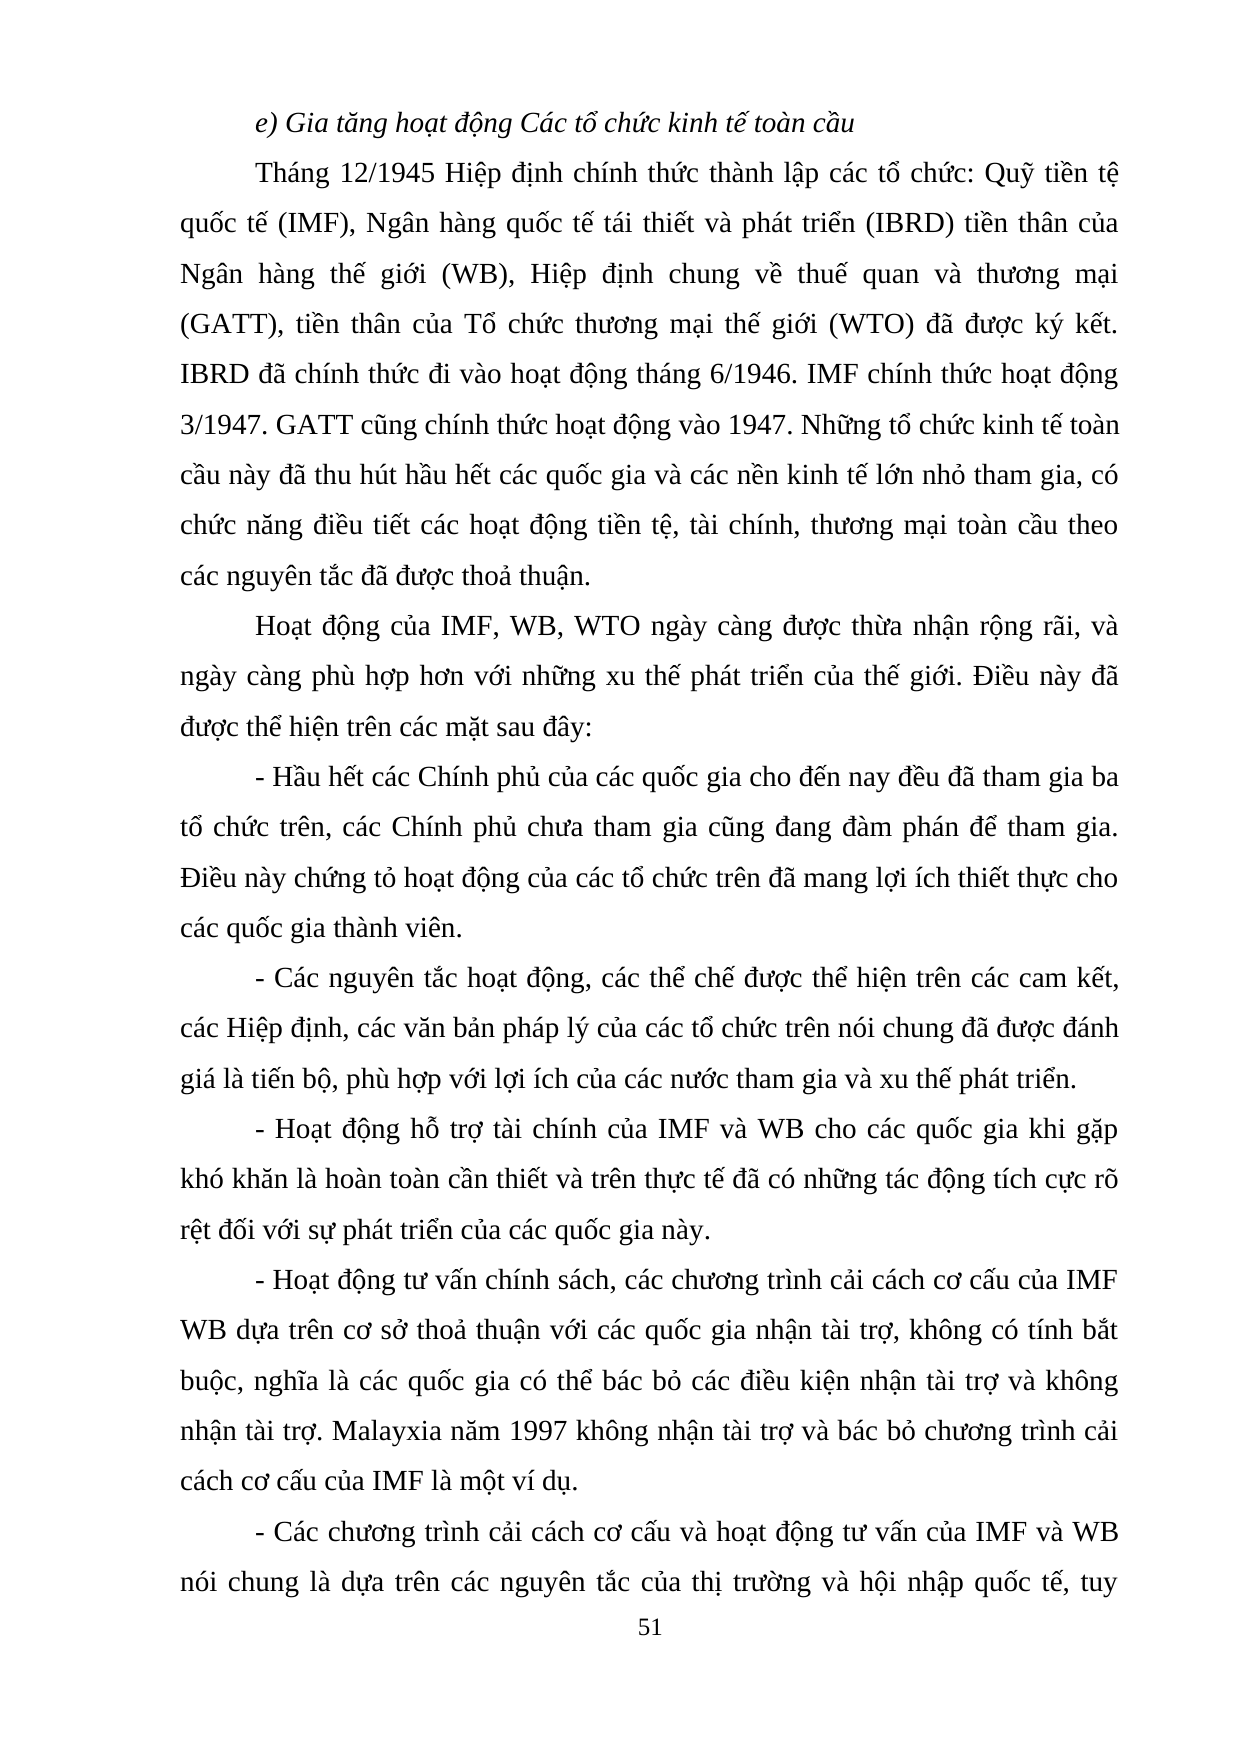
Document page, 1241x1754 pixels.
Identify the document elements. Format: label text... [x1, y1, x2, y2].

text - Hoạt động hỗ trợ tài chính của IMF và WB cho các quốc gia khi gặp khó khăn là hoàn toàn cần thiết và trên thực tế đã có những tác động tích cực rõ rệt đối với sự phát triển của các quốc gia này. [180, 1111, 1120, 1245]
text e) Gia tăng hoạt động Các tổ chức kinh tế toàn cầu [180, 105, 1120, 138]
text - Các nguyên tắc hoạt động, các thể chế được thể hiện trên các cam kết, các Hiệp định, các văn bản pháp lý của các tổ chức trên nói chung đã được đánh giá là tiến bộ, phù hợp với lợi ích của các nước tham gia và xu thế phát triển. [180, 960, 1120, 1094]
text - Hoạt động tư vấn chính sách, các chương trình cải cách cơ cấu của IMF WB dựa trên cơ sở thoả thuận với các quốc gia nhận tài trợ, không có tính bắt buộc, nghĩa là các quốc gia có thể bác bỏ các điều kiện nhận tài trợ và không nhận tài trợ. Malayxia năm 1997 không nhận tài trợ và bác bỏ chương trình cải cách cơ cấu của IMF là một ví dụ. [180, 1262, 1120, 1497]
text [180, 1514, 1120, 1598]
text Hoạt động của IMF, WB, WTO ngày càng được thừa nhận rộng rãi, và ngày càng phù hợp hơn với những xu thế phát triển của thế giới. Điều này đã được thể hiện trên các mặt sau đây: [180, 608, 1120, 742]
text Tháng 12/1945 Hiệp định chính thức thành lập các tổ chức: Quỹ tiền tệ quốc tế (IMF), Ngân hàng quốc tế tái thiết và phát triển (IBRD) tiền thân của Ngân hàng thế giới (WB), Hiệp định chung về thuế quan và thương mại (GATT), tiền thân của Tổ chức thương mại thế giới (WTO) đã được ký kết. IBRD đã chính thức đi vào hoạt động tháng 6/1946. IMF chính thức hoạt động 3/1947. GATT cũng chính thức hoạt động vào 1947. Những tổ chức kinh tế toàn cầu này đã thu hút hầu hết các quốc gia và các nền kinh tế lớn nhỏ tham gia, có chức năng điều tiết các hoạt động tiền tệ, tài chính, thương mại toàn cầu theo các nguyên tắc đã được thoả thuận. [180, 155, 1120, 591]
text - Hầu hết các Chính phủ của các quốc gia cho đến nay đều đã tham gia ba tổ chức trên, các Chính phủ chưa tham gia cũng đang đàm phán để tham gia. Điều này chứng tỏ hoạt động của các tổ chức trên đã mang lợi ích thiết thực cho các quốc gia thành viên. [180, 759, 1120, 943]
